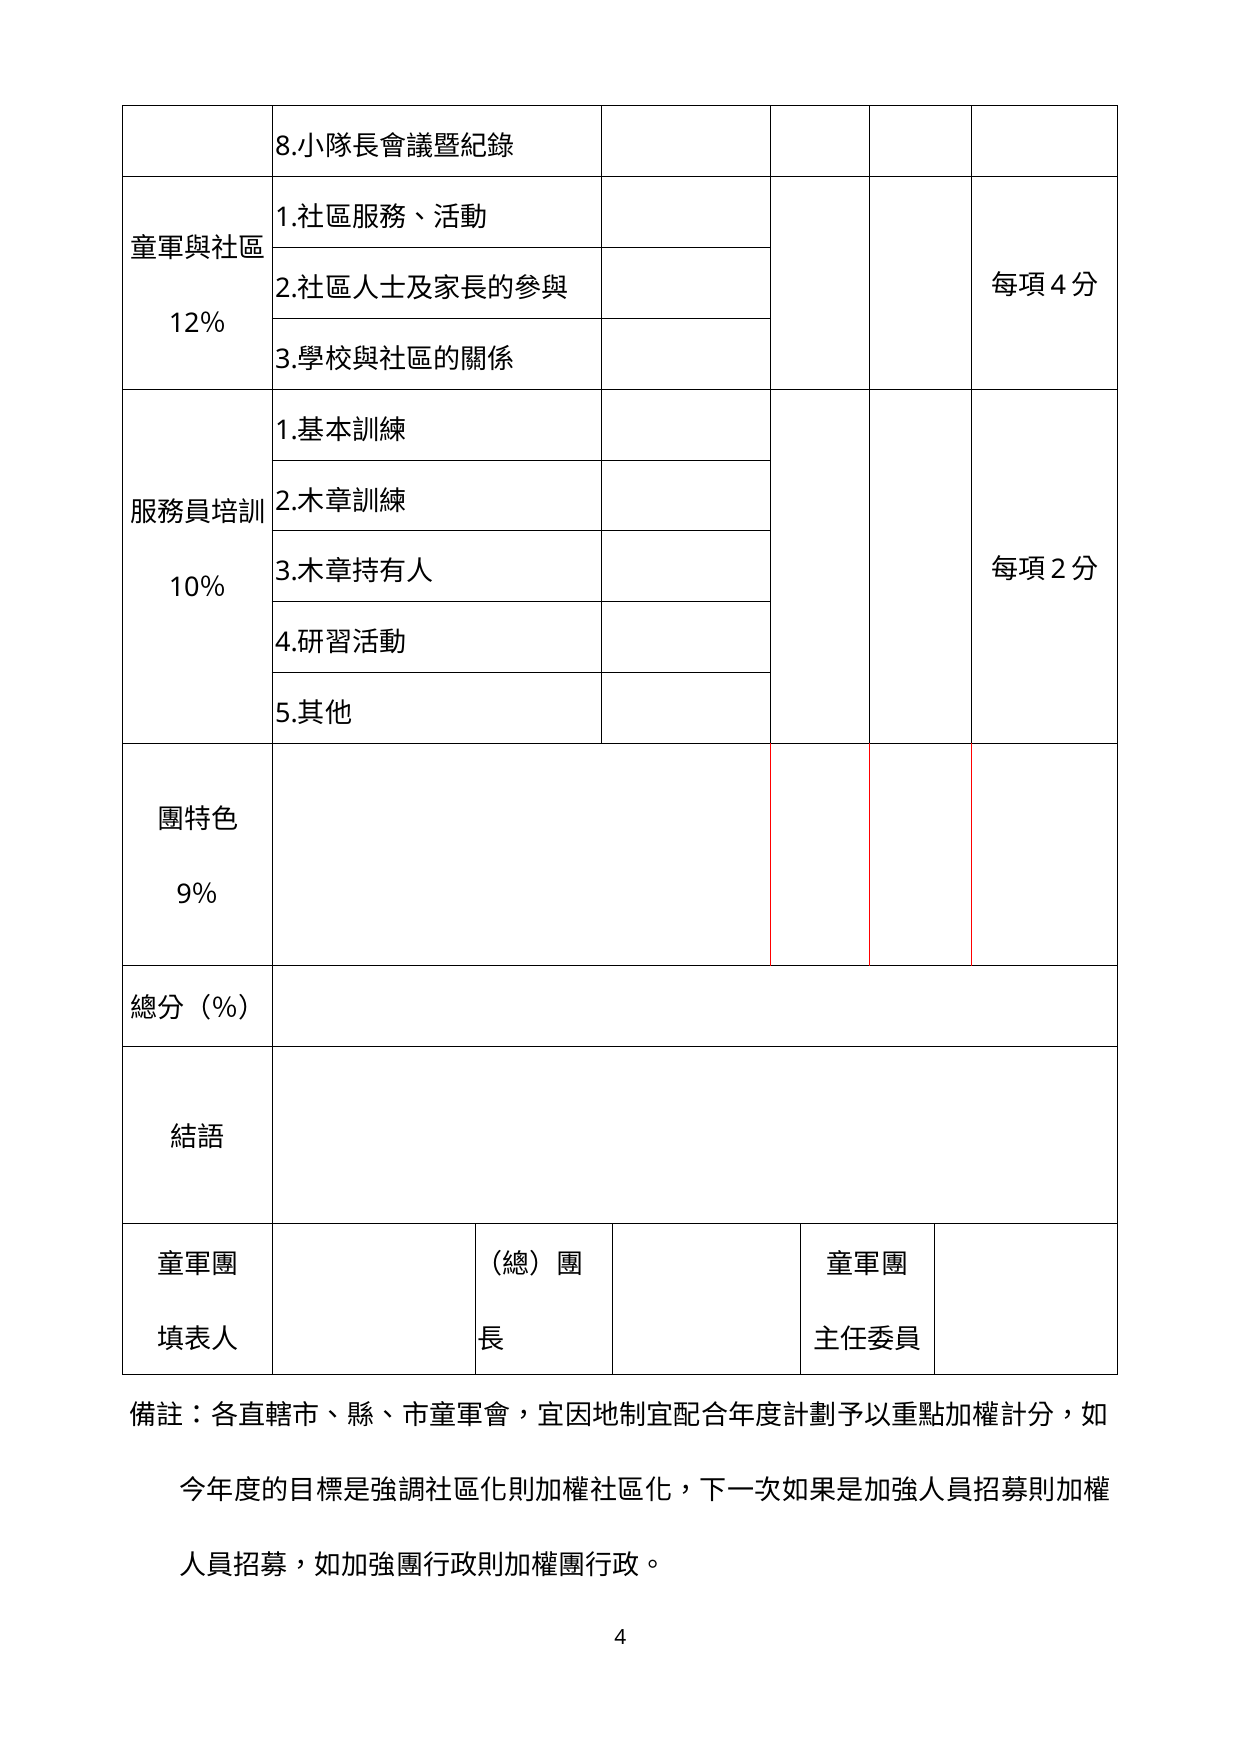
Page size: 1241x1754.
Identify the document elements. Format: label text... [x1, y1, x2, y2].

table_cell 2.木章訓練 [273, 461, 601, 530]
table_cell [602, 106, 770, 176]
table_cell [273, 1224, 475, 1374]
table_cell 結語 [123, 1047, 272, 1223]
table_cell 3.學校與社區的關係 [273, 319, 601, 389]
table_cell [613, 1224, 800, 1374]
table_cell 3.木章持有人 [273, 531, 601, 601]
table_cell 童軍團 主任委員 [801, 1224, 934, 1374]
table_cell 總分（％） [123, 966, 272, 1046]
table_cell [602, 602, 770, 672]
table_cell 團特色 9％ [123, 744, 272, 965]
table_cell [602, 461, 770, 530]
table_cell 童軍與社區 12％ [123, 177, 272, 389]
table_cell [273, 966, 1117, 1046]
table_cell 8.小隊長會議暨紀錄 [273, 106, 601, 176]
table_cell [870, 177, 971, 389]
table_cell [771, 744, 869, 965]
table_cell （總）團長 [476, 1224, 612, 1374]
table_cell 1.基本訓練 [273, 390, 601, 459]
table_cell 4.研習活動 [273, 602, 601, 672]
table_cell 5.其他 [273, 673, 601, 743]
table_cell [771, 177, 869, 389]
table_cell [602, 319, 770, 389]
table_cell [602, 390, 770, 459]
table_cell [870, 390, 971, 743]
table_cell [273, 1047, 1117, 1223]
table_cell 每項4分 [972, 177, 1117, 389]
table_cell [602, 673, 770, 743]
table_cell [972, 744, 1117, 965]
table_cell [935, 1224, 1117, 1374]
table_cell 服務員培訓 10％ [123, 390, 272, 743]
table_cell [602, 531, 770, 601]
table_cell 2.社區人士及家長的參與 [273, 248, 601, 318]
table_cell [273, 744, 770, 965]
table_cell [602, 248, 770, 318]
table_cell [771, 390, 869, 743]
table_cell 1.社區服務、活動 [273, 177, 601, 247]
text 備註：各直轄市、縣、市童軍會，宜因地制宜配合年度計劃予以重點加權計分，如今年度的目標是強調社區化則加權社區化，下一次如果是加強人員招募則加權人員招募，如加強團行政則加權團行政。 [129, 1375, 1111, 1600]
table_cell [870, 744, 971, 965]
table_cell 童軍團 填表人 [123, 1224, 272, 1374]
table_cell [602, 177, 770, 247]
table_cell 每項2分 [972, 390, 1117, 743]
